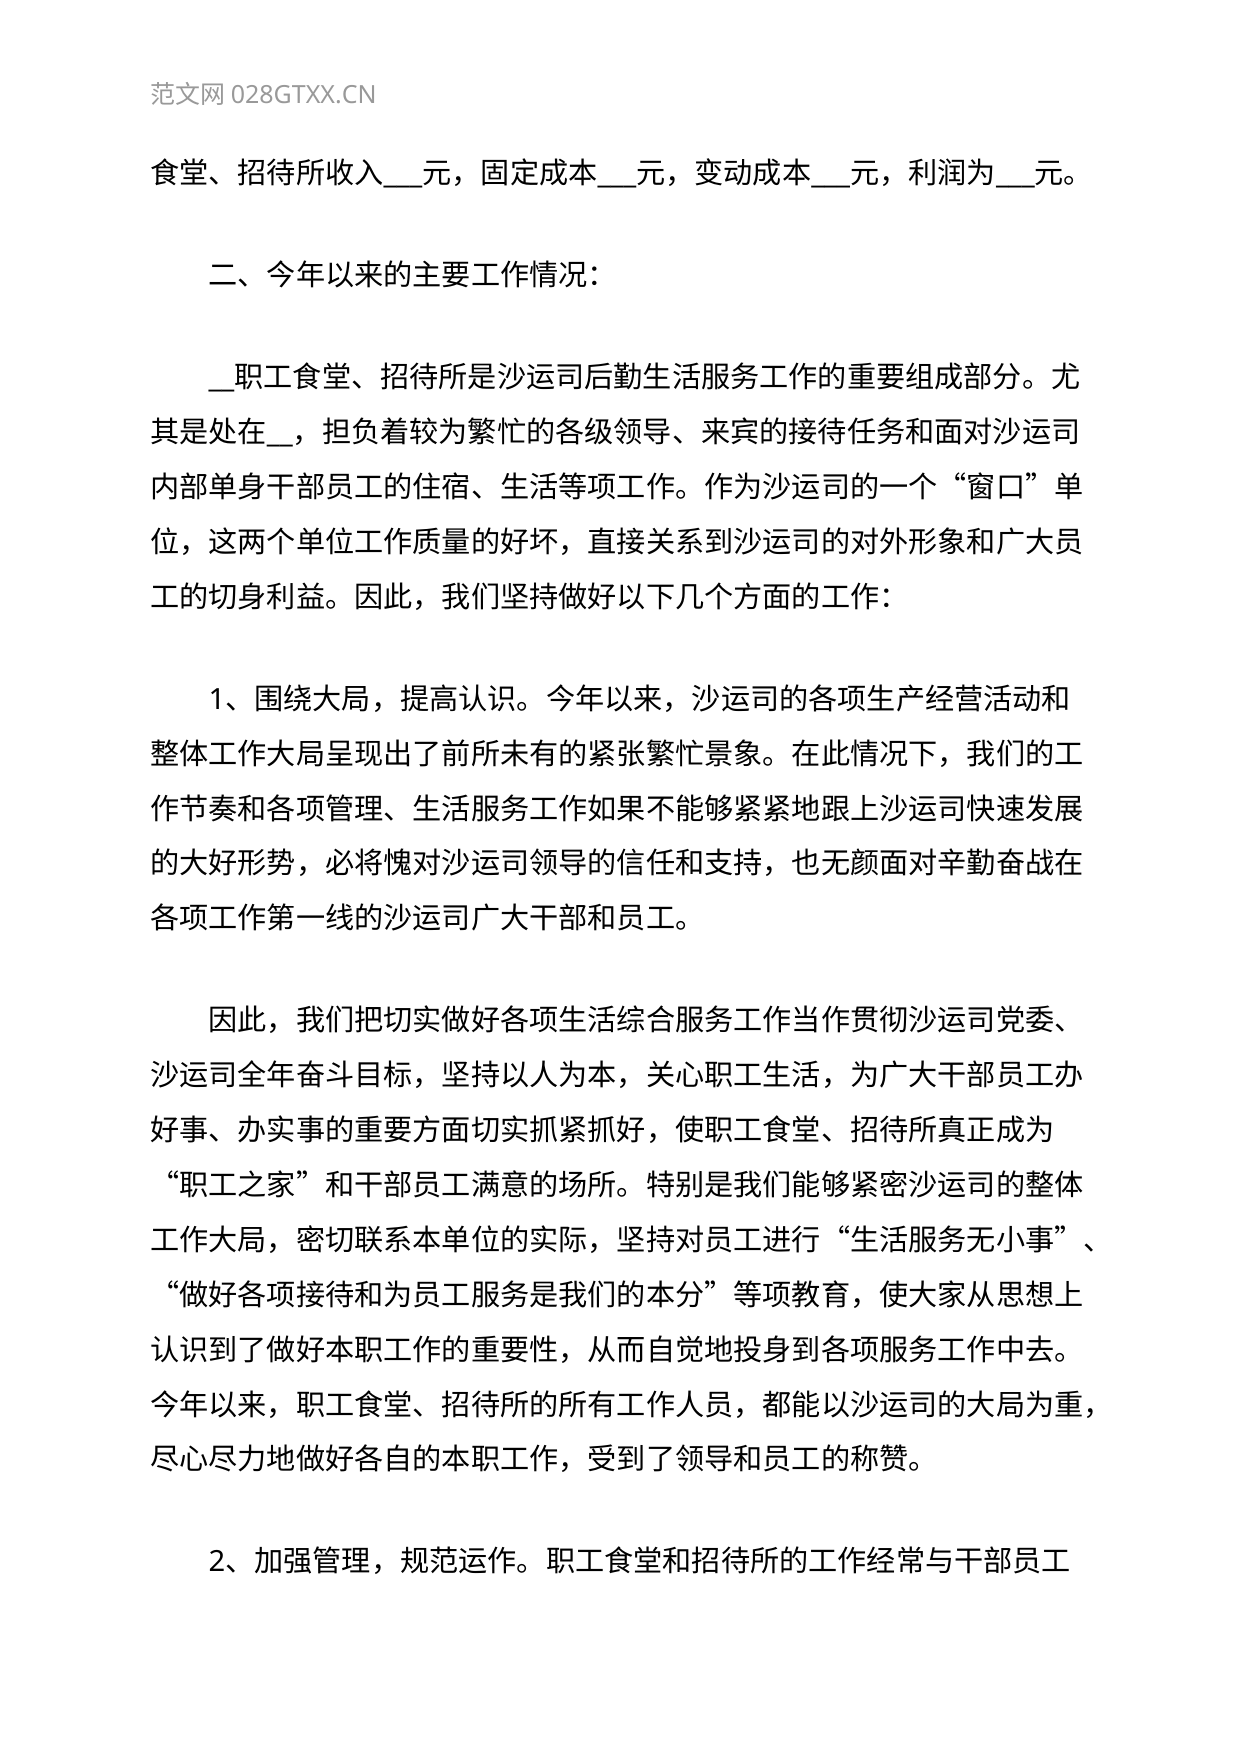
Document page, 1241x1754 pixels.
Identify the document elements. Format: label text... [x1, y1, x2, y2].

text 二、今年以来的主要工作情况： [150, 252, 1090, 294]
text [150, 150, 1090, 192]
text __职工食堂、招待所是沙运司后勤生活服务工作的重要组成部分。尤其是处在__，担负着较为繁忙的各级领导、来宾的接待任务和面对沙运司内部单身干部员工的住宿、生活等项工作。作为沙运司的一个“窗口”单位，这两个单位工作质量的好坏，直接关系到沙运司的对外形象和广大员工的切身利益。因此，我们坚持做好以下几个方面的工作： [150, 354, 1090, 616]
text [150, 1538, 1090, 1580]
text 1、围绕大局，提高认识。今年以来，沙运司的各项生产经营活动和整体工作大局呈现出了前所未有的紧张繁忙景象。在此情况下，我们的工作节奏和各项管理、生活服务工作如果不能够紧紧地跟上沙运司快速发展的大好形势，必将愧对沙运司领导的信任和支持，也无颜面对辛勤奋战在各项工作第一线的沙运司广大干部和员工。 [150, 675, 1090, 937]
text 因此，我们把切实做好各项生活综合服务工作当作贯彻沙运司党委、沙运司全年奋斗目标，坚持以人为本，关心职工生活，为广大干部员工办好事、办实事的重要方面切实抓紧抓好，使职工食堂、招待所真正成为“职工之家”和干部员工满意的场所。特别是我们能够紧密沙运司的整体工作大局，密切联系本单位的实际，坚持对员工进行“生活服务无小事”、“做好各项接待和为员工服务是我们的本分”等项教育，使大家从思想上认识到了做好本职工作的重要性，从而自觉地投身到各项服务工作中去。今年以来，职工食堂、招待所的所有工作人员，都能以沙运司的大局为重，尽心尽力地做好各自的本职工作，受到了领导和员工的称赞。 [150, 997, 1090, 1478]
